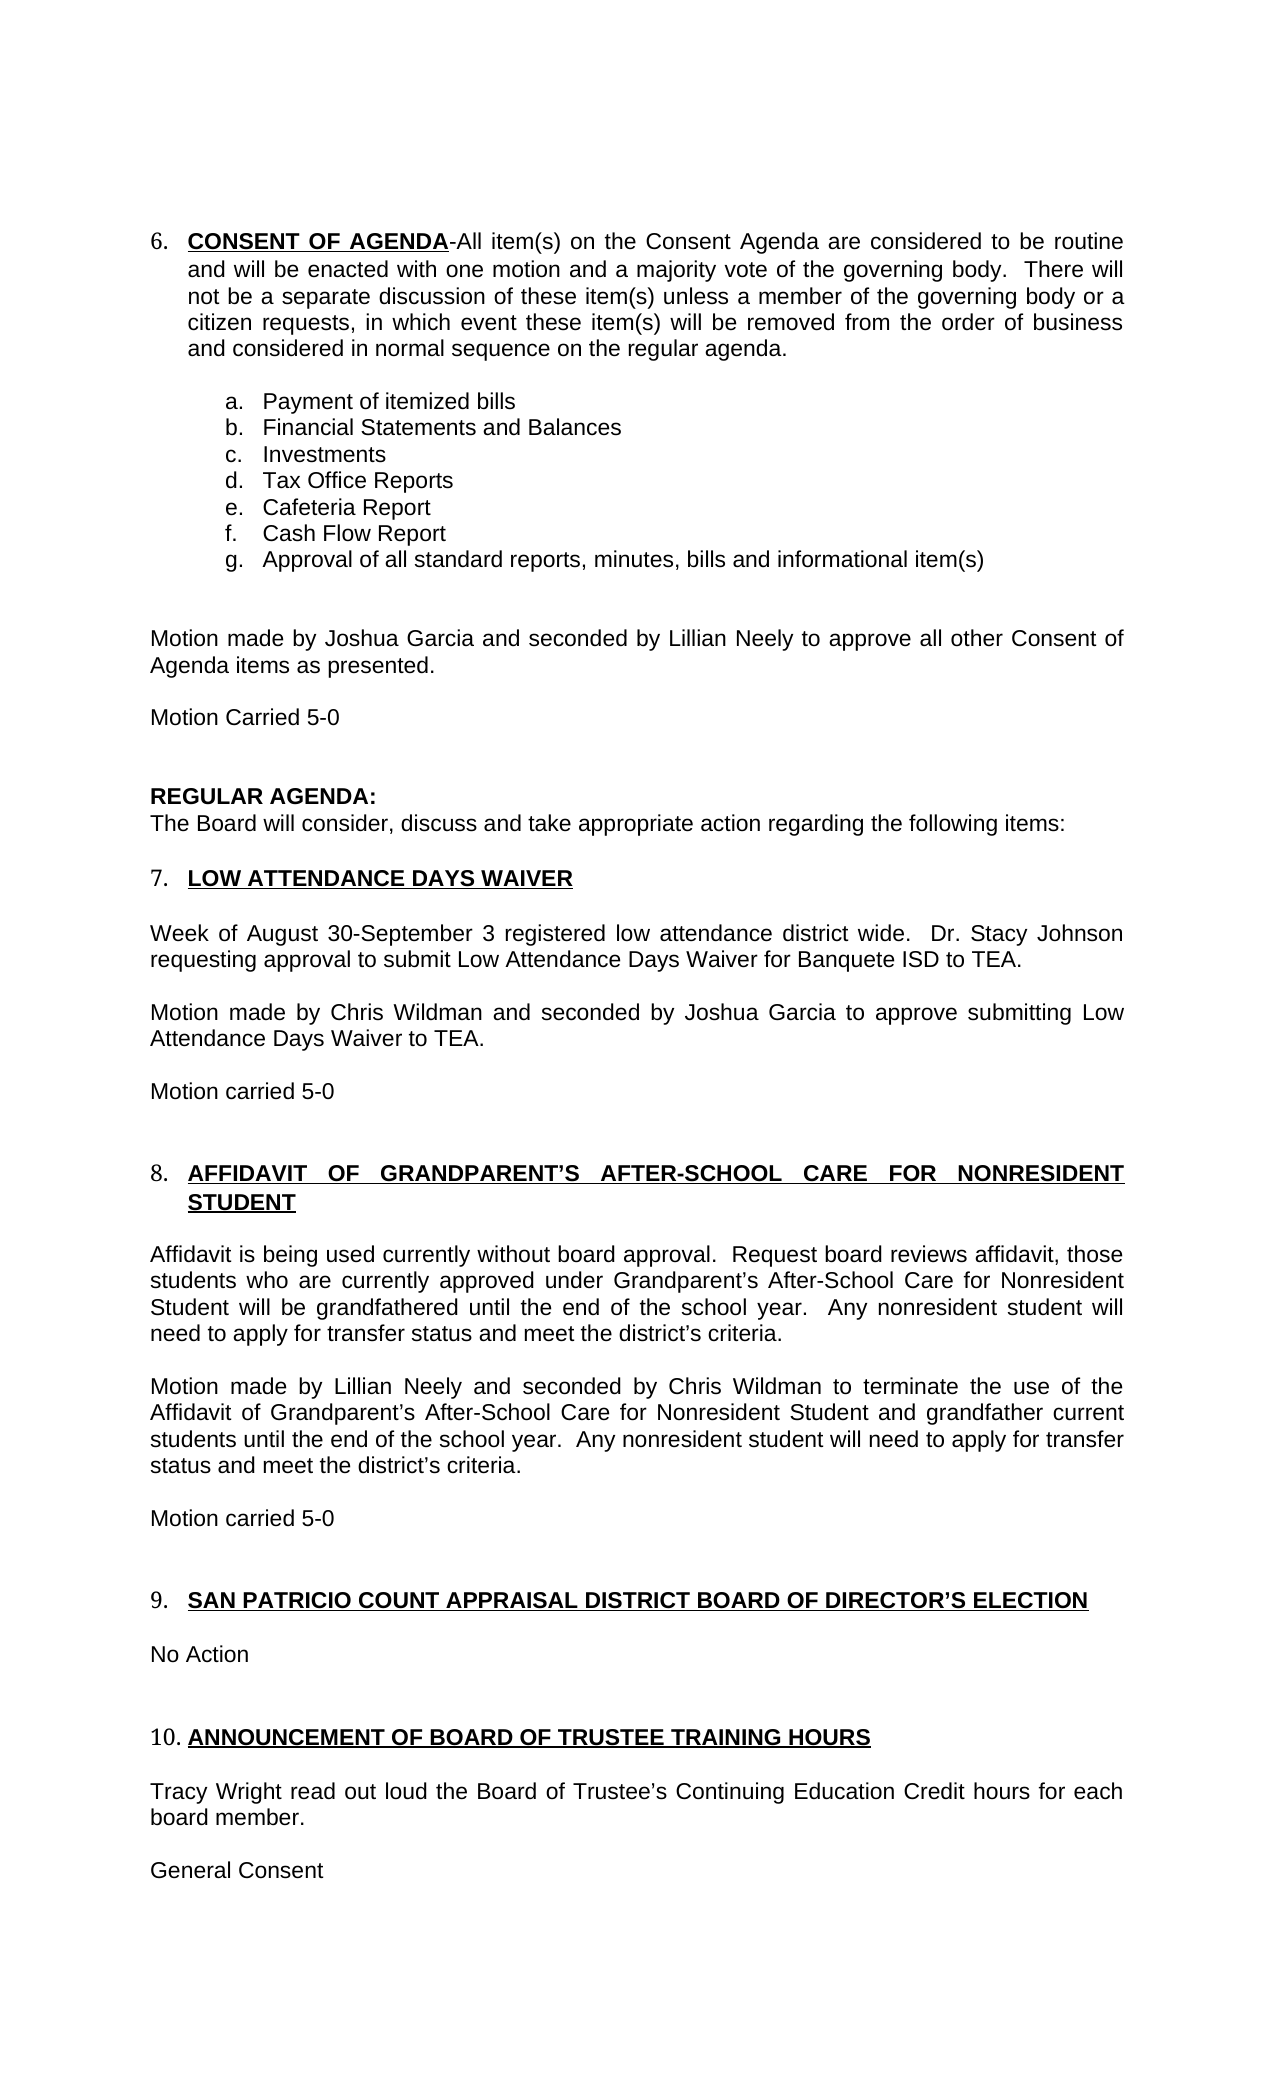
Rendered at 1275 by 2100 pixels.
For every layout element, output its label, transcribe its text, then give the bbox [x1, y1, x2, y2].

list Cash Flow Report [225, 520, 1125, 546]
text Motion made by Lillian Neely and seconded by Chris Wildman to terminate the use of the Affidavit of Grandparent’s After-School Care for Nonresident Student and grandfather current students until the end of the school year. Any nonresident student will need to apply for transfer status and meet the district’s criteria. [150, 1373, 1125, 1478]
list Financial Statements and Balances [225, 414, 1125, 441]
text Motion carried 5-0 [150, 1078, 1125, 1104]
list Investments [225, 441, 1125, 467]
text No Action [150, 1641, 1125, 1668]
text REGULAR AGENDA: [150, 783, 1125, 810]
list SAN PATRICIO COUNT APPRAISAL DISTRICT BOARD OF DIRECTOR’S ELECTION [150, 1584, 1125, 1615]
text The Board will consider, discuss and take appropriate action regarding the following items: [150, 810, 1125, 836]
list Tax Office Reports [225, 467, 1125, 493]
list CONSENT OF AGENDA-All item(s) on the Consent Agenda are considered to be routine and will be enacted with one motion and a majority vote of the governing body. There will not be a separate discussion of these item(s) unless a member of the governing body or a citizen requests, in which event these item(s) will be removed from the order of business and considered in normal sequence on the regular agenda. [150, 225, 1125, 362]
list LOW ATTENDANCE DAYS WAIVER [150, 862, 1125, 894]
text Motion carried 5-0 [150, 1505, 1125, 1531]
text General Consent [150, 1857, 1125, 1883]
list Cafeteria Report [225, 493, 1125, 520]
text Affidavit is being used currently without board approval. Request board reviews affidavit, those students who are currently approved under Grandparent’s After-School Care for Nonresident Student will be grandfathered until the end of the school year. Any nonresident student will need to apply for transfer status and meet the district’s criteria. [150, 1241, 1125, 1347]
list Payment of itemized bills [225, 388, 1125, 414]
list AFFIDAVIT OF GRANDPARENT’S AFTER-SCHOOL CARE FOR NONRESIDENT STUDENT [150, 1157, 1125, 1215]
text Tracy Wright read out loud the Board of Trustee’s Continuing Education Credit hours for each board member. [150, 1778, 1125, 1831]
text Week of August 30-September 3 registered low attendance district wide. Dr. Stacy Johnson requesting approval to submit Low Attendance Days Waiver for Banquete ISD to TEA. [150, 920, 1125, 973]
text Motion made by Joshua Garcia and seconded by Lillian Neely to approve all other Consent of Agenda items as presented. [150, 625, 1125, 678]
text Motion made by Chris Wildman and seconded by Joshua Garcia to approve submitting Low Attendance Days Waiver to TEA. [150, 999, 1125, 1052]
list Approval of all standard reports, minutes, bills and informational item(s) [225, 546, 1125, 572]
text Motion Carried 5-0 [150, 704, 1125, 731]
list ANNOUNCEMENT OF BOARD OF TRUSTEE TRAINING HOURS [150, 1720, 1125, 1752]
